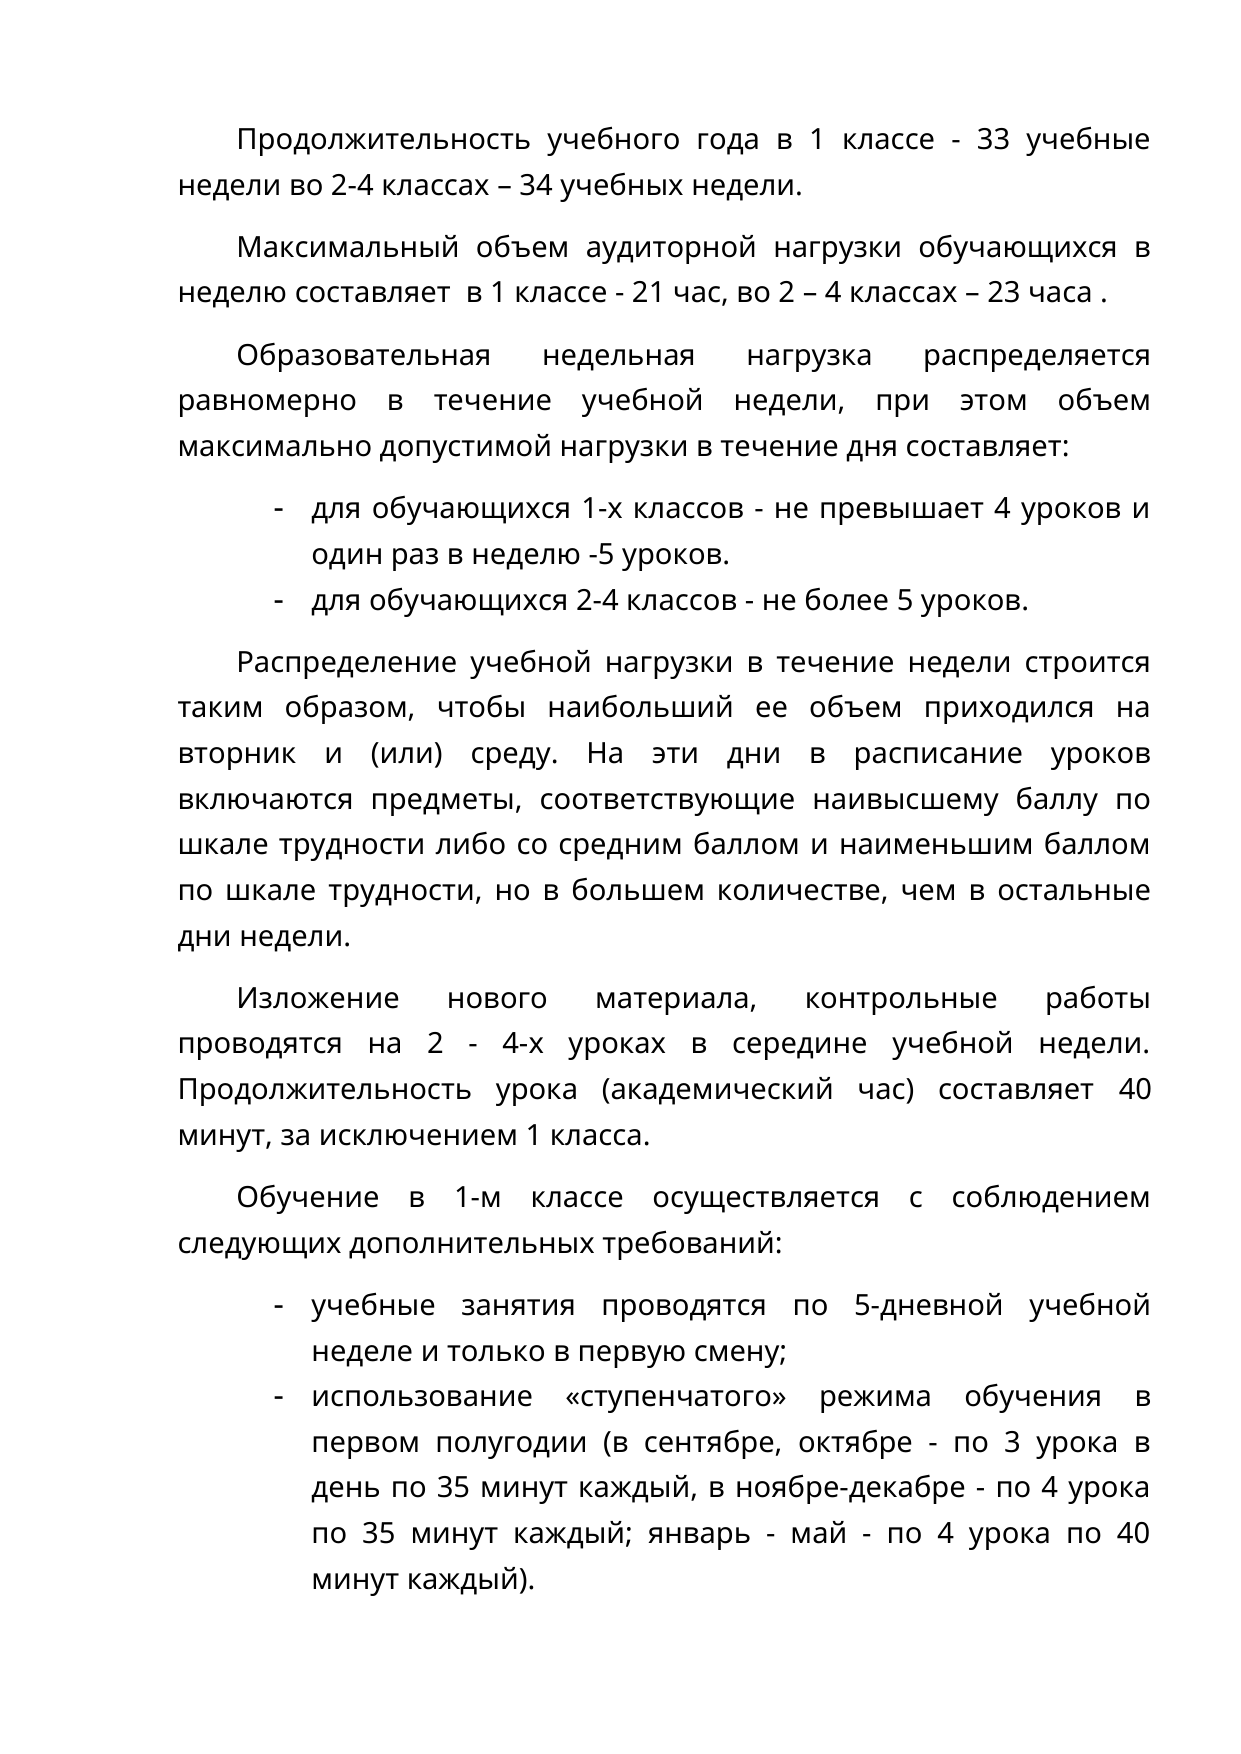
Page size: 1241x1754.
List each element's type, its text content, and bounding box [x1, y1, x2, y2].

list учебные занятия проводятся по 5-дневной учебной неделе и только в первую смену; [274, 1284, 1152, 1369]
text Изложение нового материала, контрольные работы проводятся на 2 - 4-х уроках в середине учебной недели. Продолжительность урока (академический час) составляет 40 минут, за исключением 1 класса. [177, 977, 1152, 1154]
text Максимальный объем аудиторной нагрузки обучающихся в неделю составляет в 1 классе - 21 час, во 2 – 4 классах – 23 часа . [177, 226, 1152, 311]
text Образовательная недельная нагрузка распределяется равномерно в течение учебной недели, при этом объем максимально допустимой нагрузки в течение дня составляет: [177, 334, 1152, 465]
list для обучающихся 2-4 классов - не более 5 уроков. [274, 579, 1152, 618]
list использование «ступенчатого» режима обучения в первом полугодии (в сентябре, октябре - по 3 урока в день по 35 минут каждый, в ноябре-декабре - по 4 урока по 35 минут каждый; январь - май - по 4 урока по 40 минут каждый). [274, 1375, 1152, 1598]
text Обучение в 1-м классе осуществляется с соблюдением следующих дополнительных требований: [177, 1176, 1152, 1262]
text Продолжительность учебного года в 1 классе - 33 учебные недели во 2-4 классах – 34 учебных недели. [177, 118, 1152, 203]
text Распределение учебной нагрузки в течение недели строится таким образом, чтобы наибольший ее объем приходился на вторник и (или) среду. На эти дни в расписание уроков включаются предметы, соответствующие наивысшему баллу по шкале трудности либо со средним баллом и наименьшим баллом по шкале трудности, но в большем количестве, чем в остальные дни недели. [177, 641, 1152, 954]
list для обучающихся 1-х классов - не превышает 4 уроков и один раз в неделю -5 уроков. [274, 487, 1152, 573]
